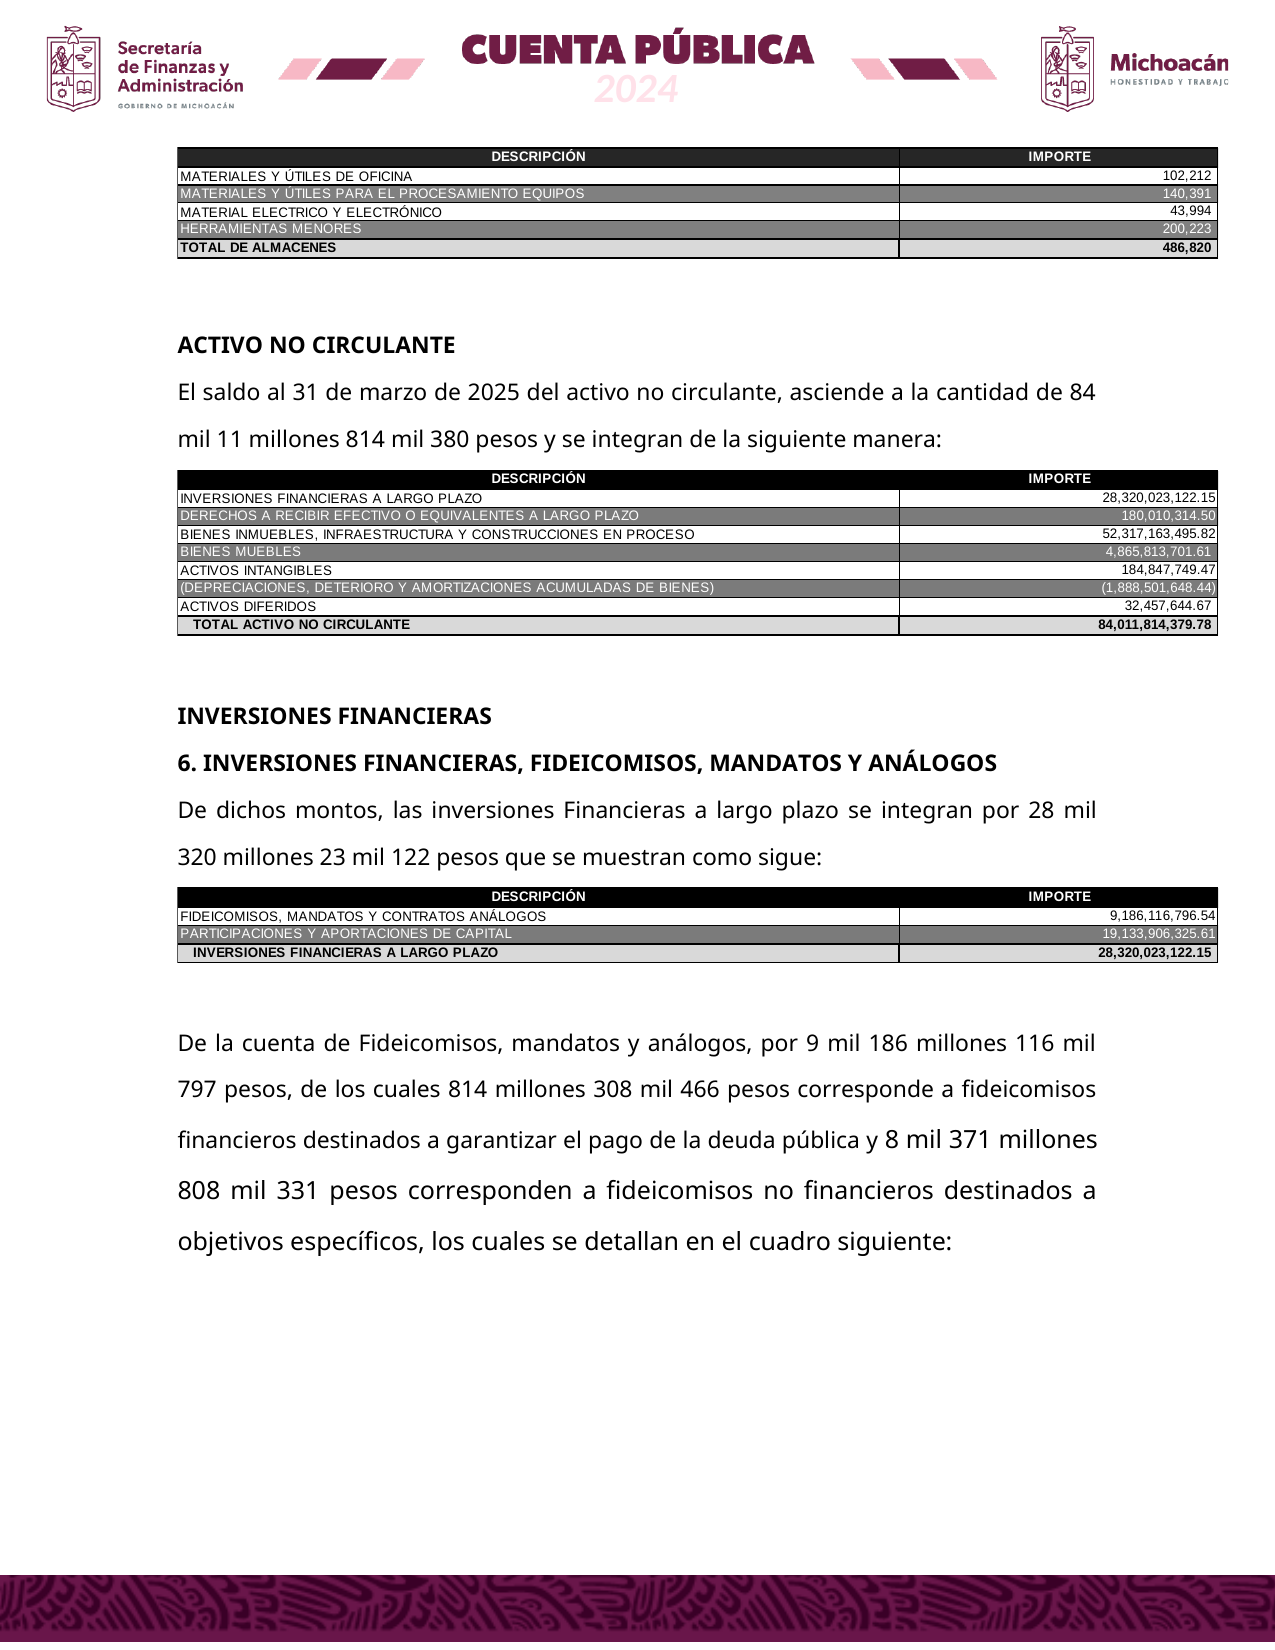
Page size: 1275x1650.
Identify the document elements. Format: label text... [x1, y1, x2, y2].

text El saldo al 31 de marzo de 2025 del activo no circulante, asciende a la cantidad de 84 mil 11 millones 814 mil 380 pesos y se integran de la siguiente manera: [177, 376, 1098, 454]
text ACTIVO NO CIRCULANTE [177, 329, 1098, 361]
picture [46, 25, 1229, 112]
text De dichos montos, las inversiones Financieras a largo plazo se integran por 28 mil 320 millones 23 mil 122 pesos que se muestran como sigue: [177, 794, 1098, 872]
text De la cuenta de Fideicomisos, mandatos y análogos, por 9 mil 186 millones 116 mil 797 pesos, de los cuales 814 millones 308 mil 466 pesos corresponde a fideicomisos financieros destinados a garantizar el pago de la deuda pública y 8 mil 371 millones 808 mil 331 pesos corresponden a fideicomisos no financieros destinados a objetivos específicos, los cuales se detallan en el cuadro siguiente: [177, 1026, 1098, 1258]
text 6. INVERSIONES FINANCIERAS, FIDEICOMISOS, MANDATOS Y ANÁLOGOS [177, 747, 1098, 778]
text INVERSIONES FINANCIERAS [177, 700, 1098, 731]
picture [0, 1575, 1275, 1642]
